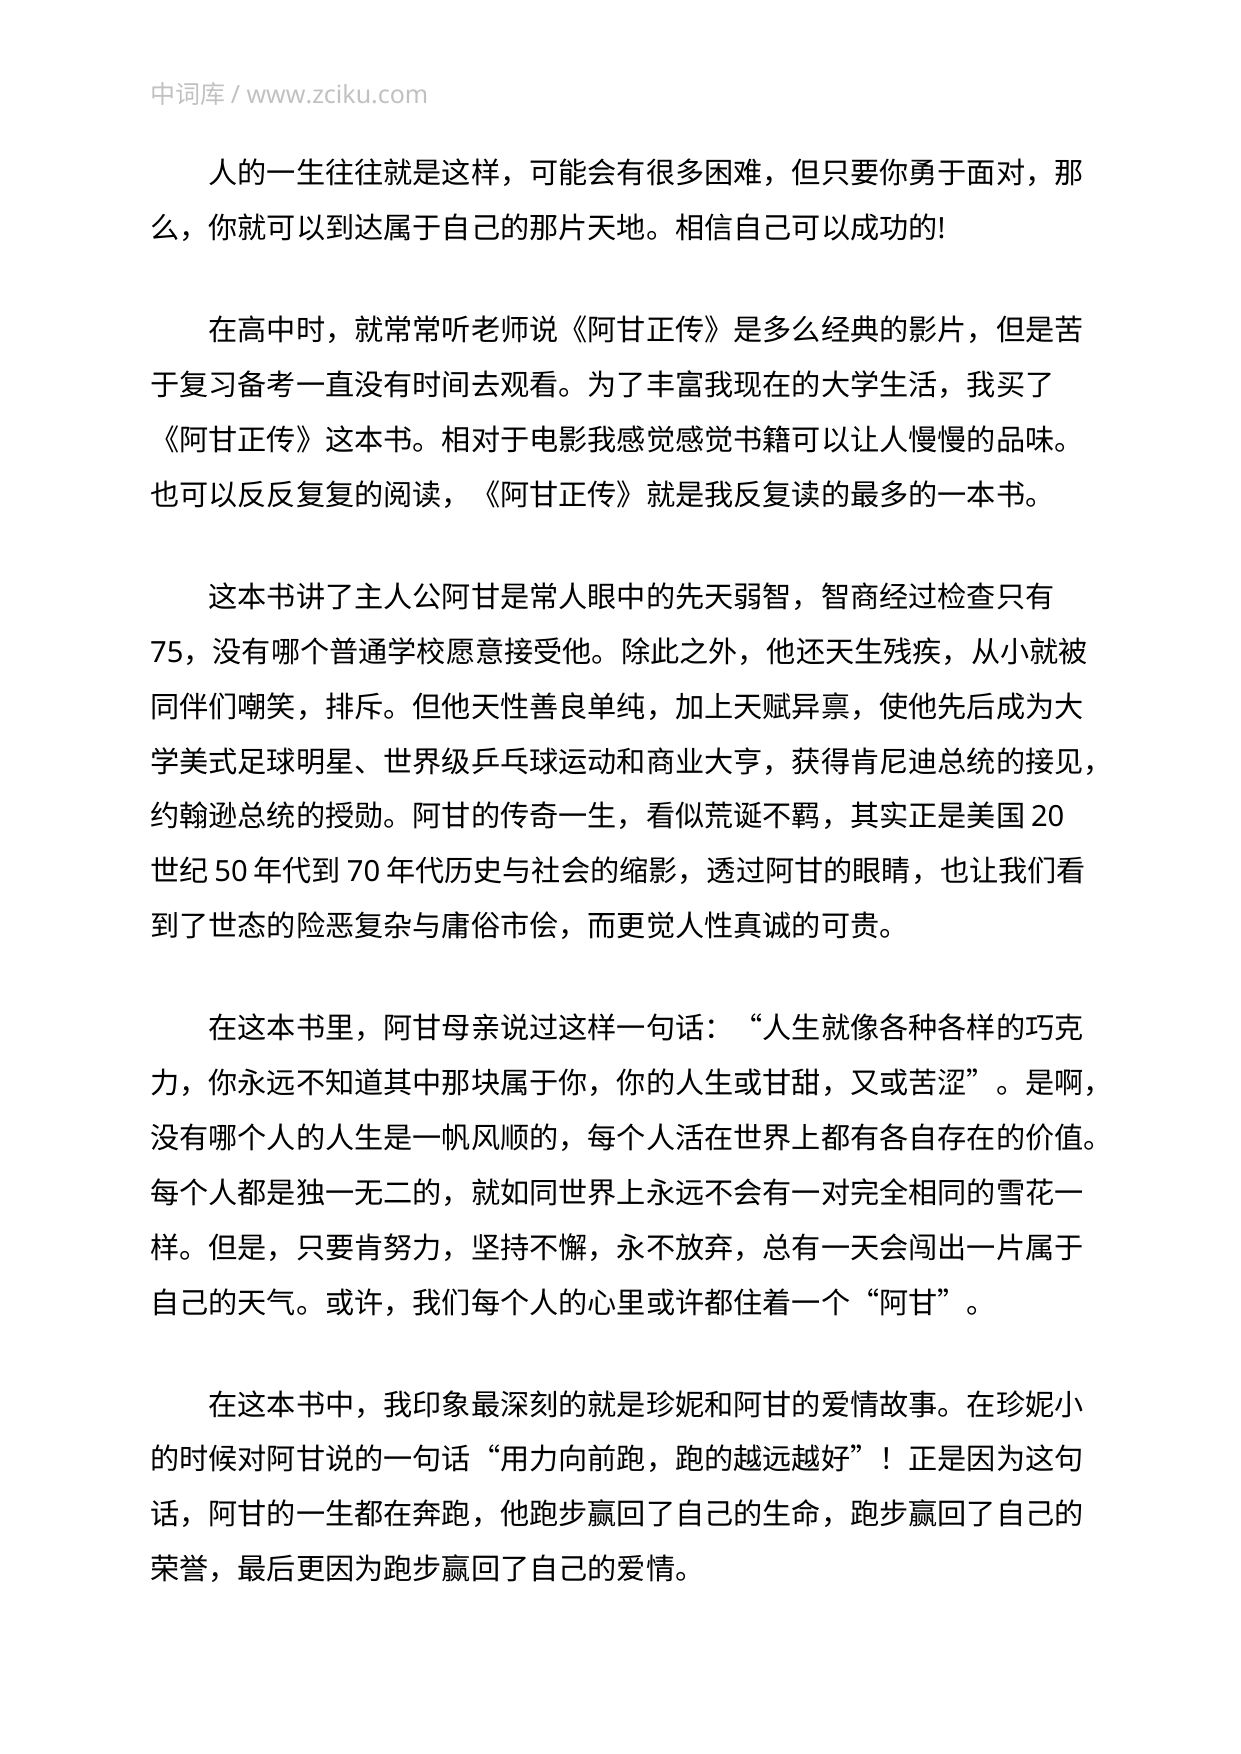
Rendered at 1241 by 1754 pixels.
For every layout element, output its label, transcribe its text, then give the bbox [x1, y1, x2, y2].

text 这本书讲了主人公阿甘是常人眼中的先天弱智，智商经过检查只有75，没有哪个普通学校愿意接受他。除此之外，他还天生残疾，从小就被同伴们嘲笑，排斥。但他天性善良单纯，加上天赋异禀，使他先后成为大学美式足球明星、世界级乒乓球运动和商业大亨，获得肯尼迪总统的接见，约翰逊总统的授勋。阿甘的传奇一生，看似荒诞不羁，其实正是美国20世纪50年代到70年代历史与社会的缩影，透过阿甘的眼睛，也让我们看到了世态的险恶复杂与庸俗市侩，而更觉人性真诚的可贵。 [150, 573, 1090, 945]
text 人的一生往往就是这样，可能会有很多困难，但只要你勇于面对，那么，你就可以到达属于自己的那片天地。相信自己可以成功的! [150, 150, 1090, 247]
text 在这本书里，阿甘母亲说过这样一句话：“人生就像各种各样的巧克力，你永远不知道其中那块属于你，你的人生或甘甜，又或苦涩”。是啊，没有哪个人的人生是一帆风顺的，每个人活在世界上都有各自存在的价值。每个人都是独一无二的，就如同世界上永远不会有一对完全相同的雪花一样。但是，只要肯努力，坚持不懈，永不放弃，总有一天会闯出一片属于自己的天气。或许，我们每个人的心里或许都住着一个“阿甘”。 [150, 1005, 1090, 1322]
text 在这本书中，我印象最深刻的就是珍妮和阿甘的爱情故事。在珍妮小的时候对阿甘说的一句话“用力向前跑，跑的越远越好”！正是因为这句话，阿甘的一生都在奔跑，他跑步赢回了自己的生命，跑步赢回了自己的荣誉，最后更因为跑步赢回了自己的爱情。 [150, 1381, 1090, 1588]
text 在高中时，就常常听老师说《阿甘正传》是多么经典的影片，但是苦于复习备考一直没有时间去观看。为了丰富我现在的大学生活，我买了《阿甘正传》这本书。相对于电影我感觉感觉书籍可以让人慢慢的品味。也可以反反复复的阅读，《阿甘正传》就是我反复读的最多的一本书。 [150, 307, 1090, 514]
